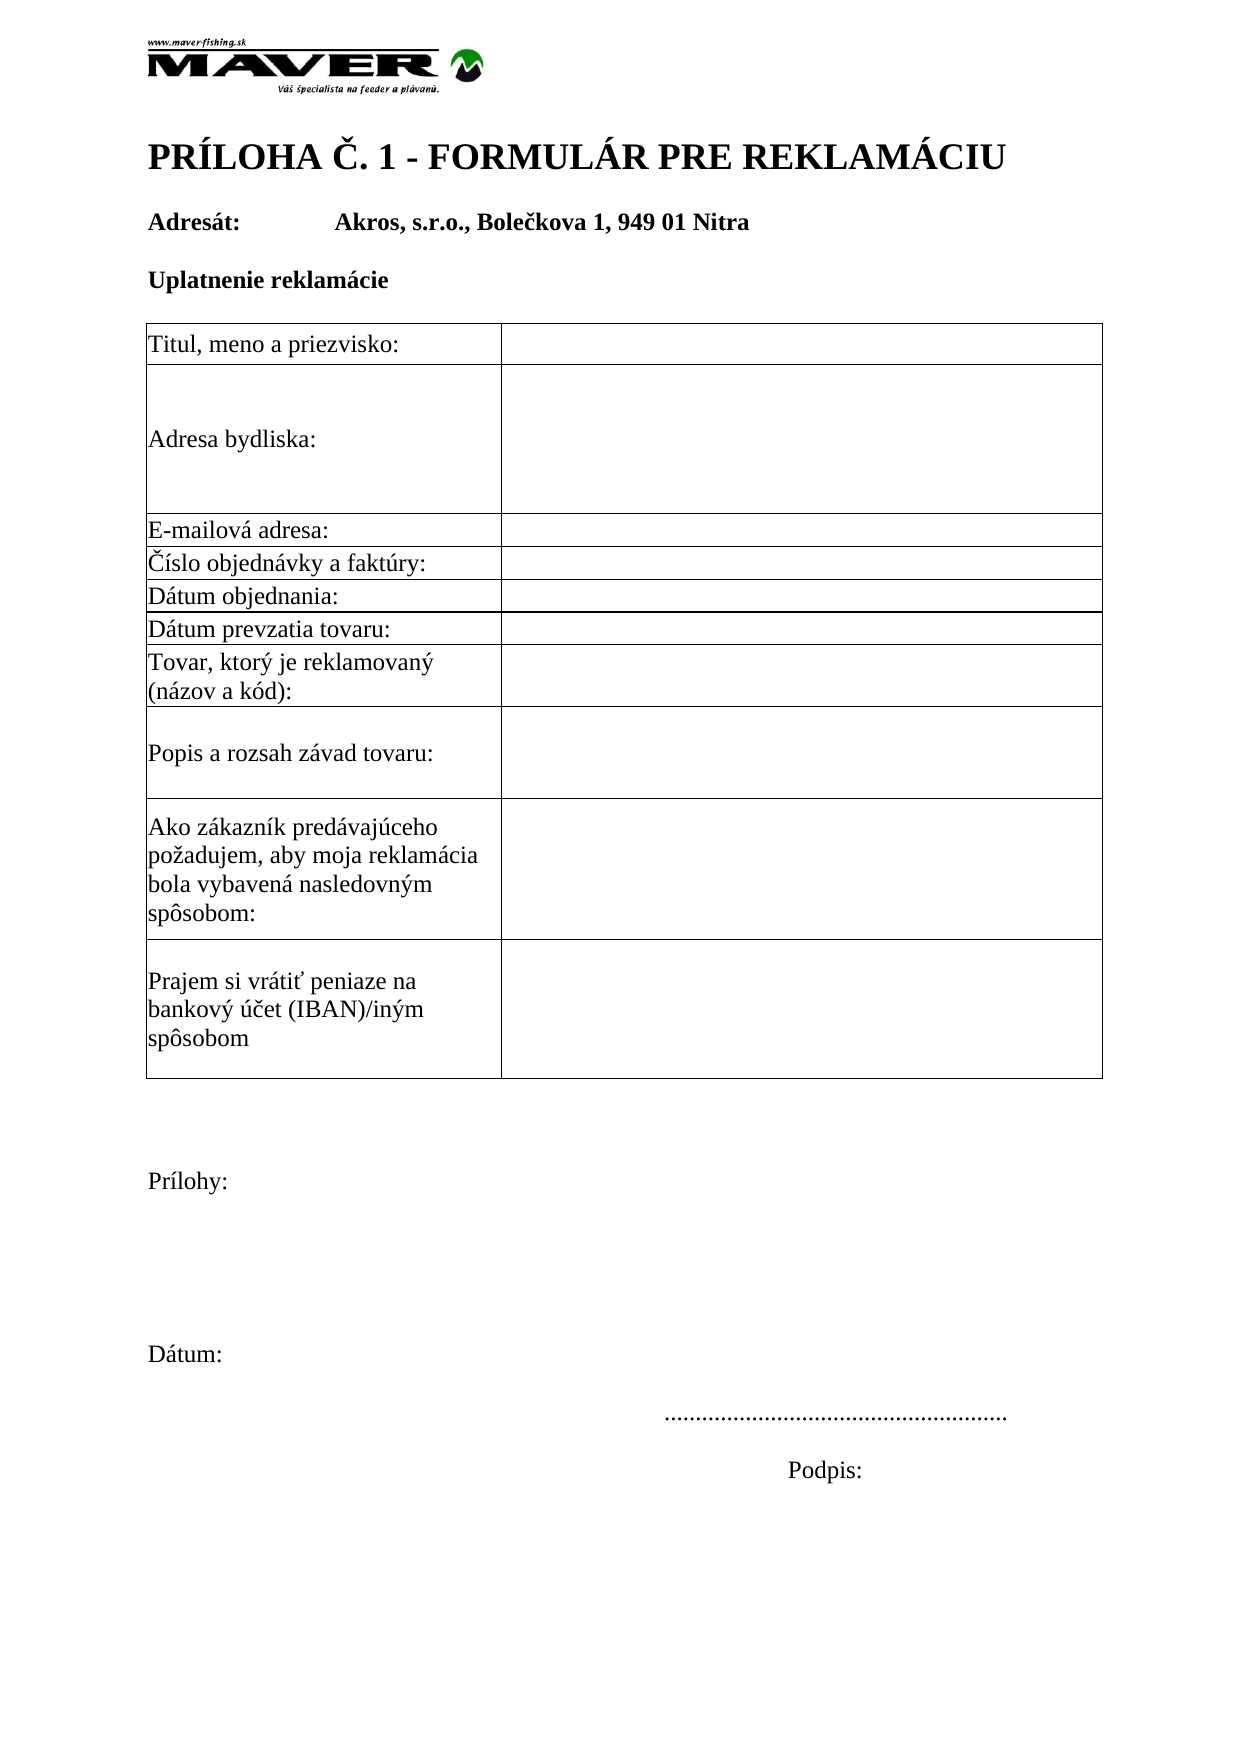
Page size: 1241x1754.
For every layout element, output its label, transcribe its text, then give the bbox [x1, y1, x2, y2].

table_cell Popis a rozsah závad tovaru: [147, 707, 501, 798]
table_cell Tovar, ktorý je reklamovaný (názov a kód): [147, 645, 501, 706]
table_cell [502, 365, 1102, 513]
text Prílohy: [148, 1166, 1093, 1194]
table_header Titul, meno a priezvisko: [147, 324, 501, 364]
table_cell Číslo objednávky a faktúry: [147, 547, 501, 578]
table_header [502, 324, 1102, 364]
table_cell Adresa bydliska: [147, 365, 501, 513]
table_cell [502, 580, 1102, 611]
text Uplatnenie reklamácie [148, 265, 1093, 294]
text PRÍLOHA Č. 1 - FORMULÁR PRE REKLAMÁCIU [148, 135, 1093, 178]
table_cell Dátum objednania: [147, 580, 501, 611]
table_cell [502, 940, 1102, 1078]
table_cell [502, 547, 1102, 578]
table_cell [502, 613, 1102, 644]
table_cell Prajem si vrátiť peniaze na bankový účet (IBAN)/iným spôsobom [147, 940, 501, 1078]
table_cell Dátum prevzatia tovaru: [147, 613, 501, 644]
text Dátum: [148, 1339, 1093, 1368]
text Podpis: [664, 1455, 1093, 1484]
picture [147, 29, 484, 106]
table_cell [502, 799, 1102, 939]
table_cell [502, 645, 1102, 706]
table_cell E-mailová adresa: [147, 514, 501, 546]
table_cell [502, 707, 1102, 798]
table_cell [502, 514, 1102, 546]
text ....................................................... [148, 1397, 1093, 1426]
table_cell Ako zákazník predávajúceho požadujem, aby moja reklamácia bola vybavená nasledovným spôsobom: [147, 799, 501, 939]
text Adresát: Akros, s.r.o., Bolečkova 1, 949 01 Nitra [148, 207, 1093, 236]
